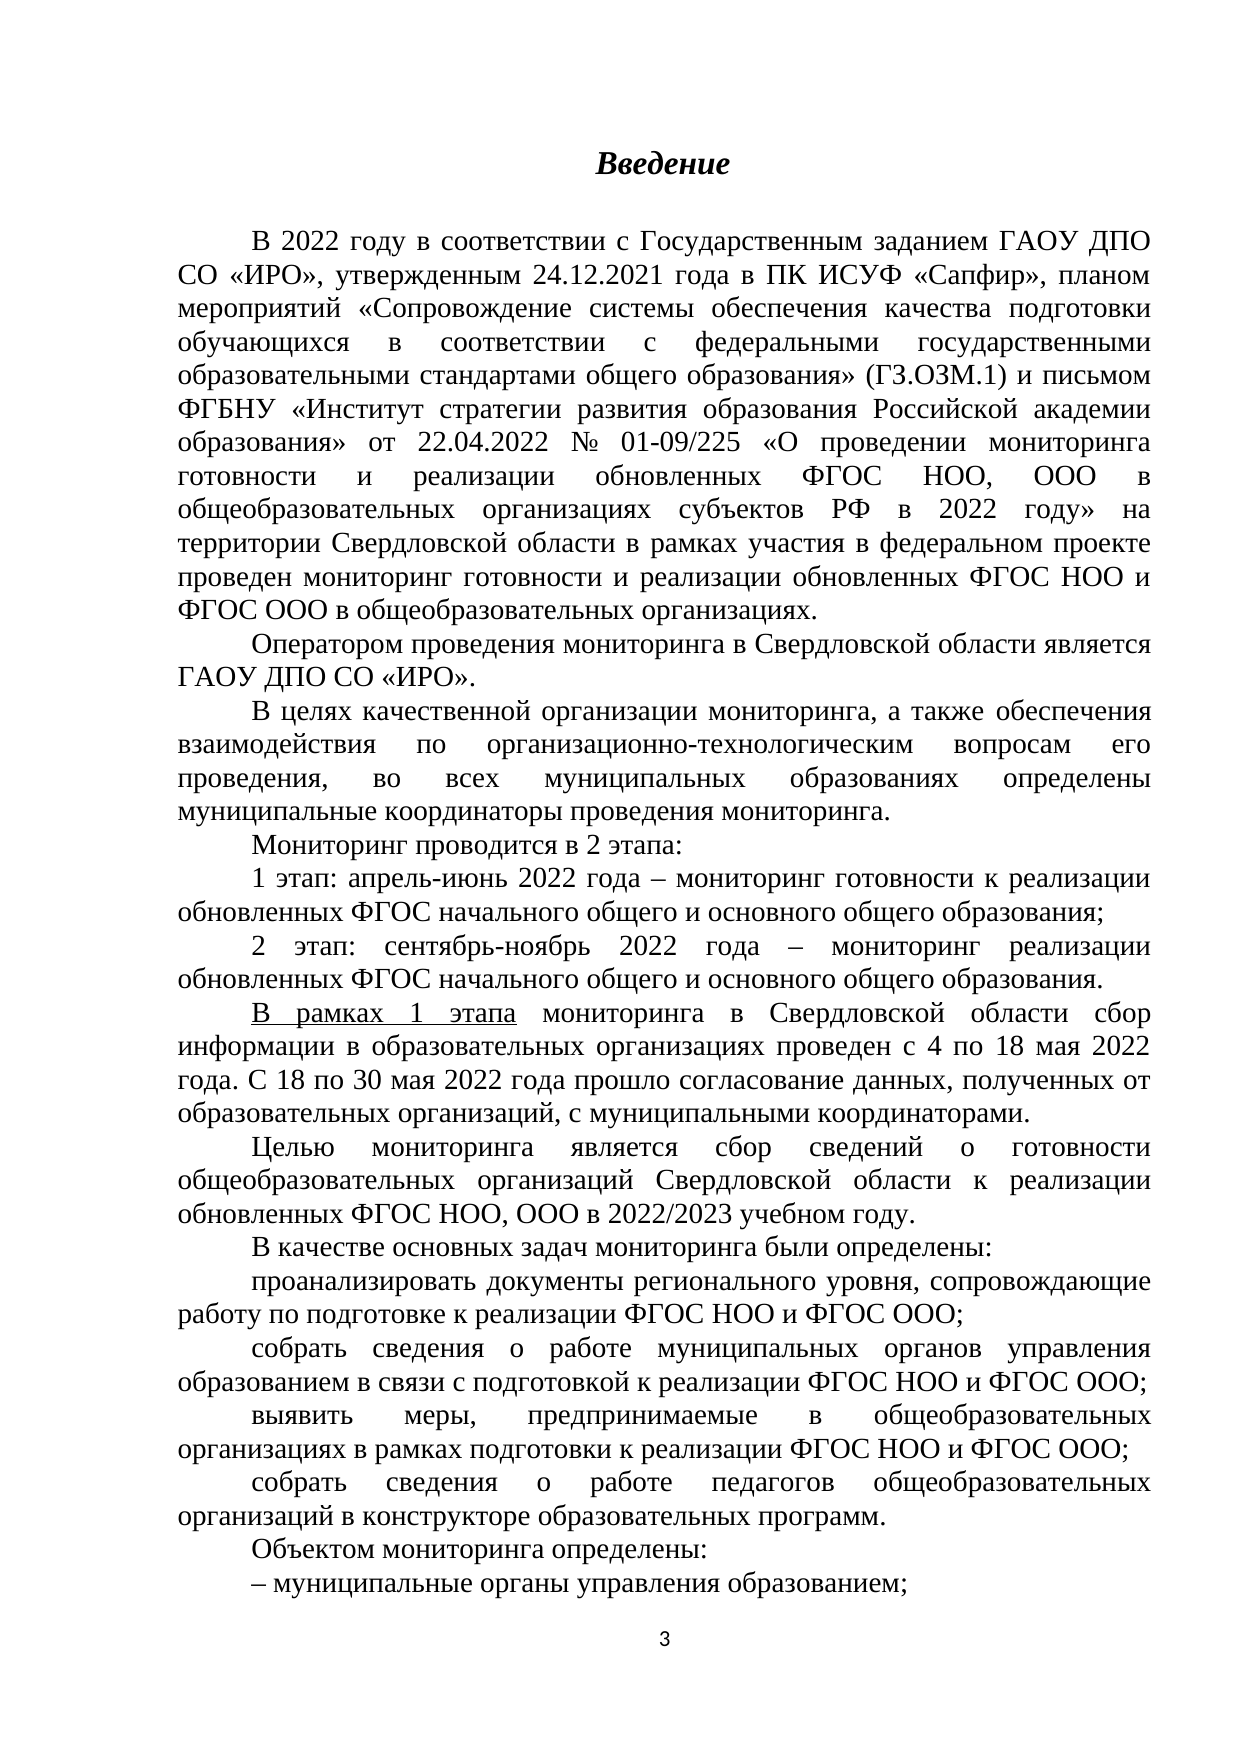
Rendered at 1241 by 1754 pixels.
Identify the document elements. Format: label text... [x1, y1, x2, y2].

text В целях качественной организации мониторинга, а также обеспечения взаимодействия по организационно-технологическим вопросам его проведения, во всех муниципальных образованиях определены муниципальные координаторы проведения мониторинга. [177, 693, 1152, 827]
text собрать сведения о работе муниципальных органов управления образованием в связи с подготовкой к реализации ФГОС НОО и ФГОС ООО; [177, 1330, 1152, 1397]
text 1 этап: апрель-июнь 2022 года – мониторинг готовности к реализации обновленных ФГОС начального общего и основного общего образования; [177, 861, 1152, 928]
text собрать сведения о работе педагогов общеобразовательных организаций в конструкторе образовательных программ. [177, 1464, 1152, 1531]
text Оператором проведения мониторинга в Свердловской области является ГАОУ ДПО СО «ИРО». [177, 626, 1152, 693]
text Целью мониторинга является сбор сведений о готовности общеобразовательных организаций Свердловской области к реализации обновленных ФГОС НОО, ООО в 2022/2023 учебном году. [177, 1129, 1152, 1229]
text выявить меры, предпринимаемые в общеобразовательных организациях в рамках подготовки к реализации ФГОС НОО и ФГОС ООО; [177, 1397, 1152, 1464]
subtitle Введение [177, 143, 1152, 181]
text В рамках 1 этапа мониторинга в Свердловской области сбор информации в образовательных организациях проведен с 4 по 18 мая 2022 года. С 18 по 30 мая 2022 года прошло согласование данных, полученных от образовательных организаций, с муниципальными координаторами. [177, 995, 1152, 1129]
text Мониторинг проводится в 2 этапа: [177, 827, 1152, 861]
text – муниципальные органы управления образованием; [177, 1565, 1152, 1598]
text Объектом мониторинга определены: [177, 1531, 1152, 1565]
text В качестве основных задач мониторинга были определены: [177, 1229, 1152, 1263]
text проанализировать документы регионального уровня, сопровождающие работу по подготовке к реализации ФГОС НОО и ФГОС ООО; [177, 1263, 1152, 1330]
text 2 этап: сентябрь-ноябрь 2022 года – мониторинг реализации обновленных ФГОС начального общего и основного общего образования. [177, 928, 1152, 995]
text В 2022 году в соответствии с Государственным заданием ГАОУ ДПО СО «ИРО», утвержденным 24.12.2021 года в ПК ИСУФ «Сапфир», планом мероприятий «Сопровождение системы обеспечения качества подготовки обучающихся в соответствии с федеральными государственными образовательными стандартами общего образования» (ГЗ.ОЗМ.1) и письмом ФГБНУ «Институт стратегии развития образования Российской академии образования» от 22.04.2022 № 01-09/225 «О проведении мониторинга готовности и реализации обновленных ФГОС НОО, ООО в общеобразовательных организациях субъектов РФ в 2022 году» на территории Свердловской области в рамках участия в федеральном проекте проведен мониторинг готовности и реализации обновленных ФГОС НОО и ФГОС ООО в общеобразовательных организациях. [177, 223, 1152, 626]
